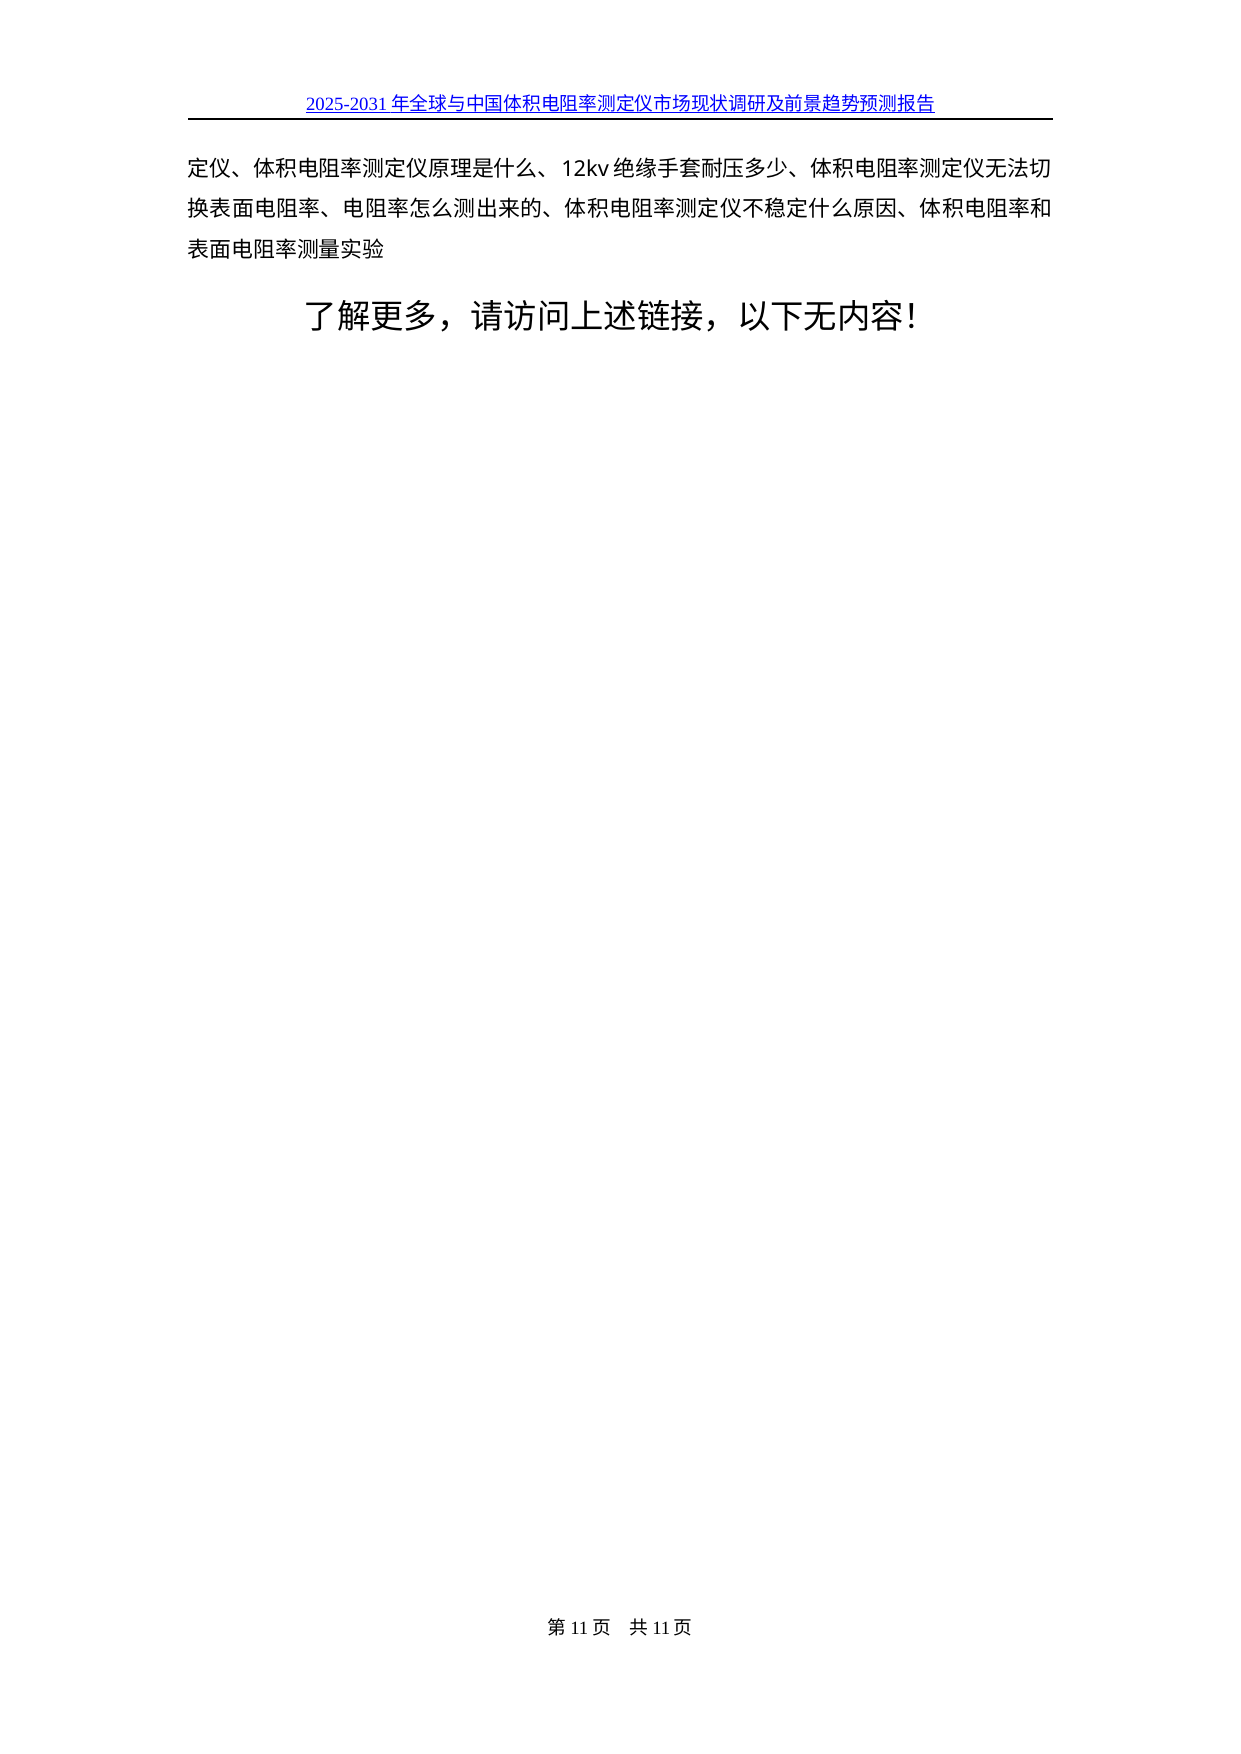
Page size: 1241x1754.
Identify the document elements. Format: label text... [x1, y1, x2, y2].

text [187, 150, 1053, 264]
title 了解更多，请访问上述链接，以下无内容！ [187, 282, 1053, 347]
